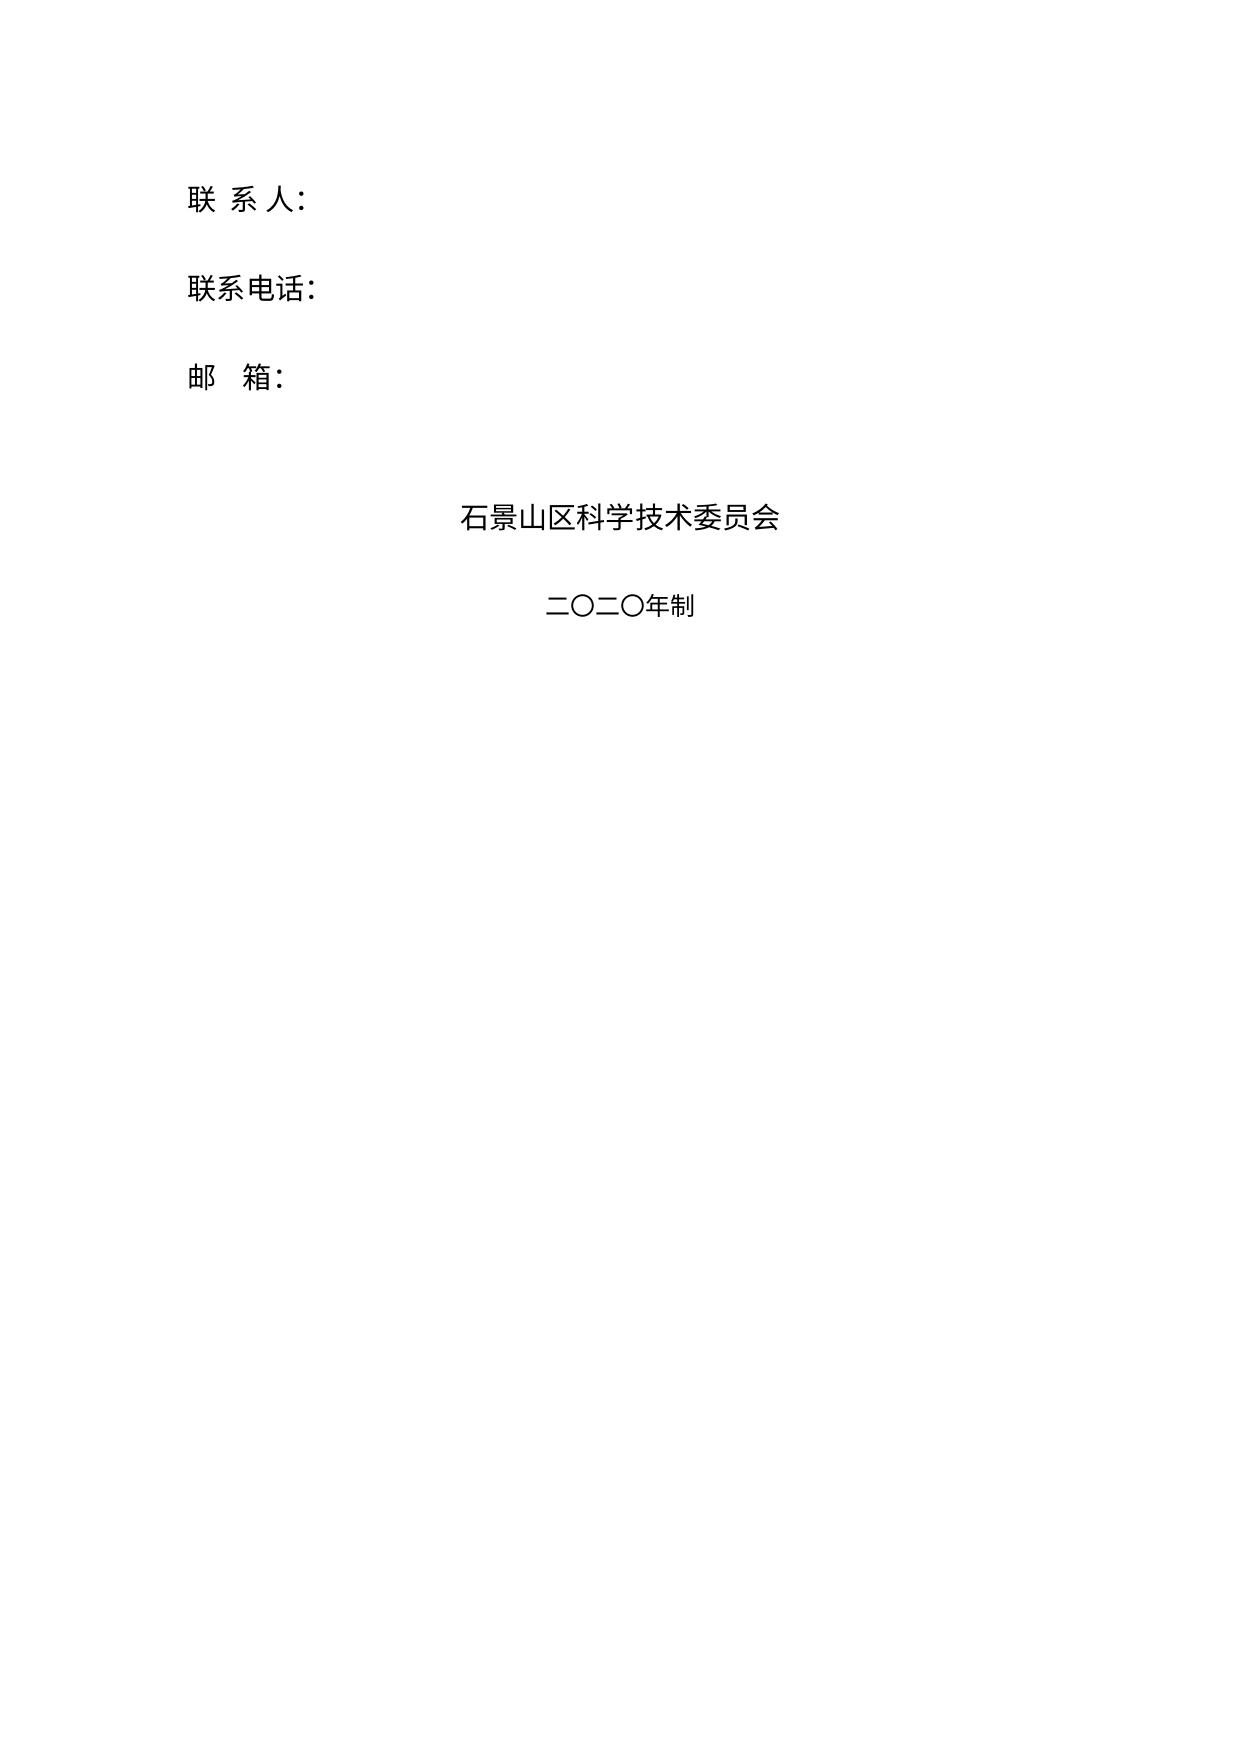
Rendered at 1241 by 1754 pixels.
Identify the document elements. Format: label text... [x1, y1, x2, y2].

text 联系电话： [187, 253, 1053, 321]
text 联 系 人： [187, 164, 1053, 232]
text 石景山区科学技术委员会 [187, 482, 1053, 550]
text 邮 箱： [187, 342, 1053, 410]
text 二〇二〇年制 [187, 571, 1053, 639]
